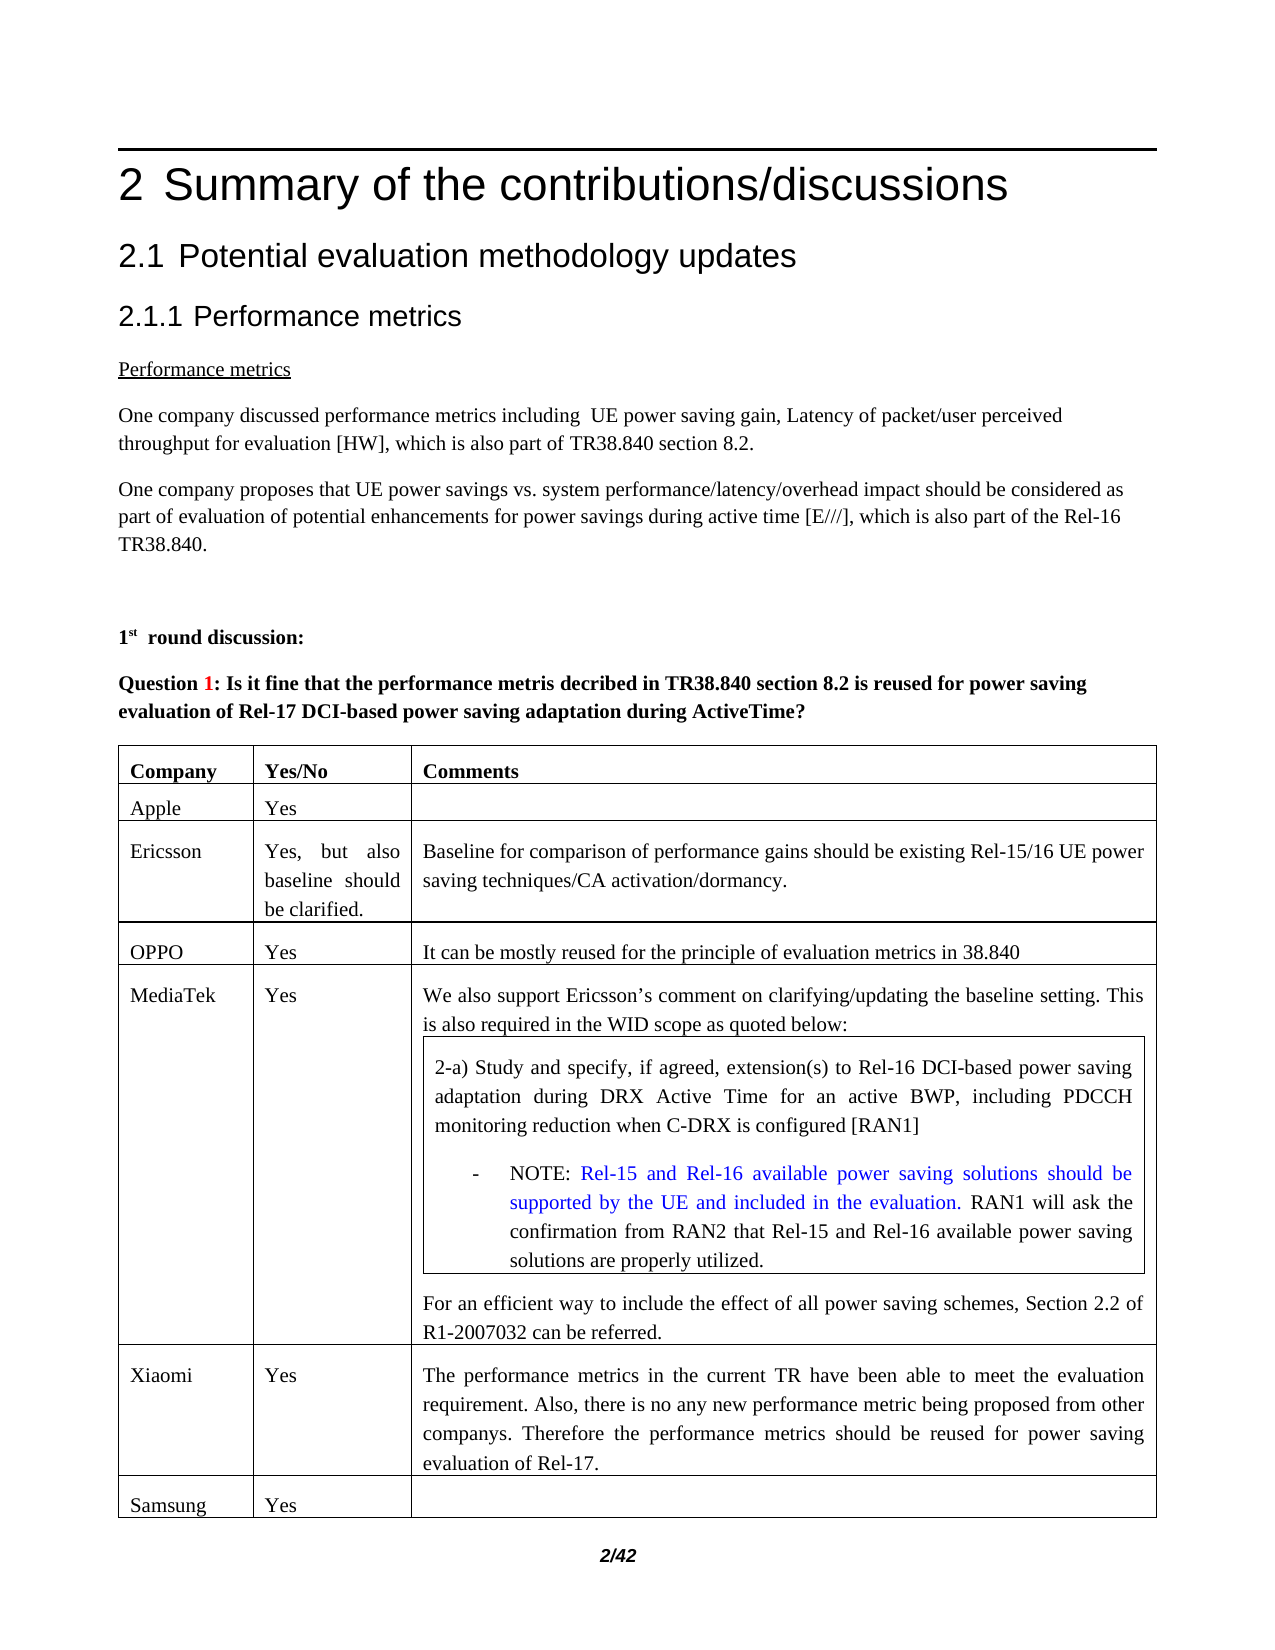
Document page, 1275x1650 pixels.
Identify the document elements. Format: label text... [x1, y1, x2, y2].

table_cell Ericsson [119, 821, 253, 921]
table_cell It can be mostly reused for the principle of evaluation metrics in 38.840 [412, 923, 1156, 964]
table_cell [412, 1476, 1156, 1517]
table_cell MediaTek [119, 965, 253, 1344]
table_cell OPPO [119, 923, 253, 964]
text One company proposes that UE power savings vs. system performance/latency/overhead impact should be considered as part of evaluation of potential enhancements for power savings during active time [E///], which is also part of the Rel-16 TR38.840. [118, 477, 1157, 556]
table_cell Samsung [119, 1476, 253, 1517]
table_cell Yes [254, 1345, 411, 1474]
table_header Yes/No [254, 746, 411, 783]
table_cell Yes, but also baseline should be clarified. [254, 821, 411, 921]
table_cell Yes [254, 784, 411, 820]
text Performance metrics [118, 357, 1157, 381]
table_cell [412, 784, 1156, 820]
text Question 1: Is it fine that the performance metris decribed in TR38.840 section 8.2 is reused for power saving evaluation of Rel-17 DCI-based power saving adaptation during ActiveTime? [118, 671, 1157, 723]
text 1st round discussion: [118, 625, 1157, 649]
table_cell Yes [254, 923, 411, 964]
table_cell Apple [119, 784, 253, 820]
table_cell Baseline for comparison of performance gains should be existing Rel-15/16 UE power saving techniques/CA activation/dormancy. [412, 821, 1156, 921]
subtitle Performance metrics [118, 299, 1157, 333]
text One company discussed performance metrics including UE power saving gain, Latency of packet/user perceived throughput for evaluation [HW], which is also part of TR38.840 section 8.2. [118, 403, 1157, 454]
table_header Comments [412, 746, 1156, 783]
table_cell We also support Ericsson’s comment on clarifying/updating the baseline setting. This is also required in the WID scope as quoted below: For an efficient way to include the effect of all power saving schemes, Section 2.2 of R1-2007032 can be referred. [412, 965, 1156, 1344]
subtitle Summary of the contributions/discussions [118, 151, 1157, 210]
table_cell Yes [254, 1476, 411, 1517]
table_cell Xiaomi [119, 1345, 253, 1474]
table_cell Yes [254, 965, 411, 1344]
table_header Company [119, 746, 253, 783]
table_cell The performance metrics in the current TR have been able to meet the evaluation requirement. Also, there is no any new performance metric being proposed from other companys. Therefore the performance metrics should be reused for power saving evaluation of Rel-17. [412, 1345, 1156, 1474]
subtitle Potential evaluation methodology updates [118, 236, 1157, 275]
